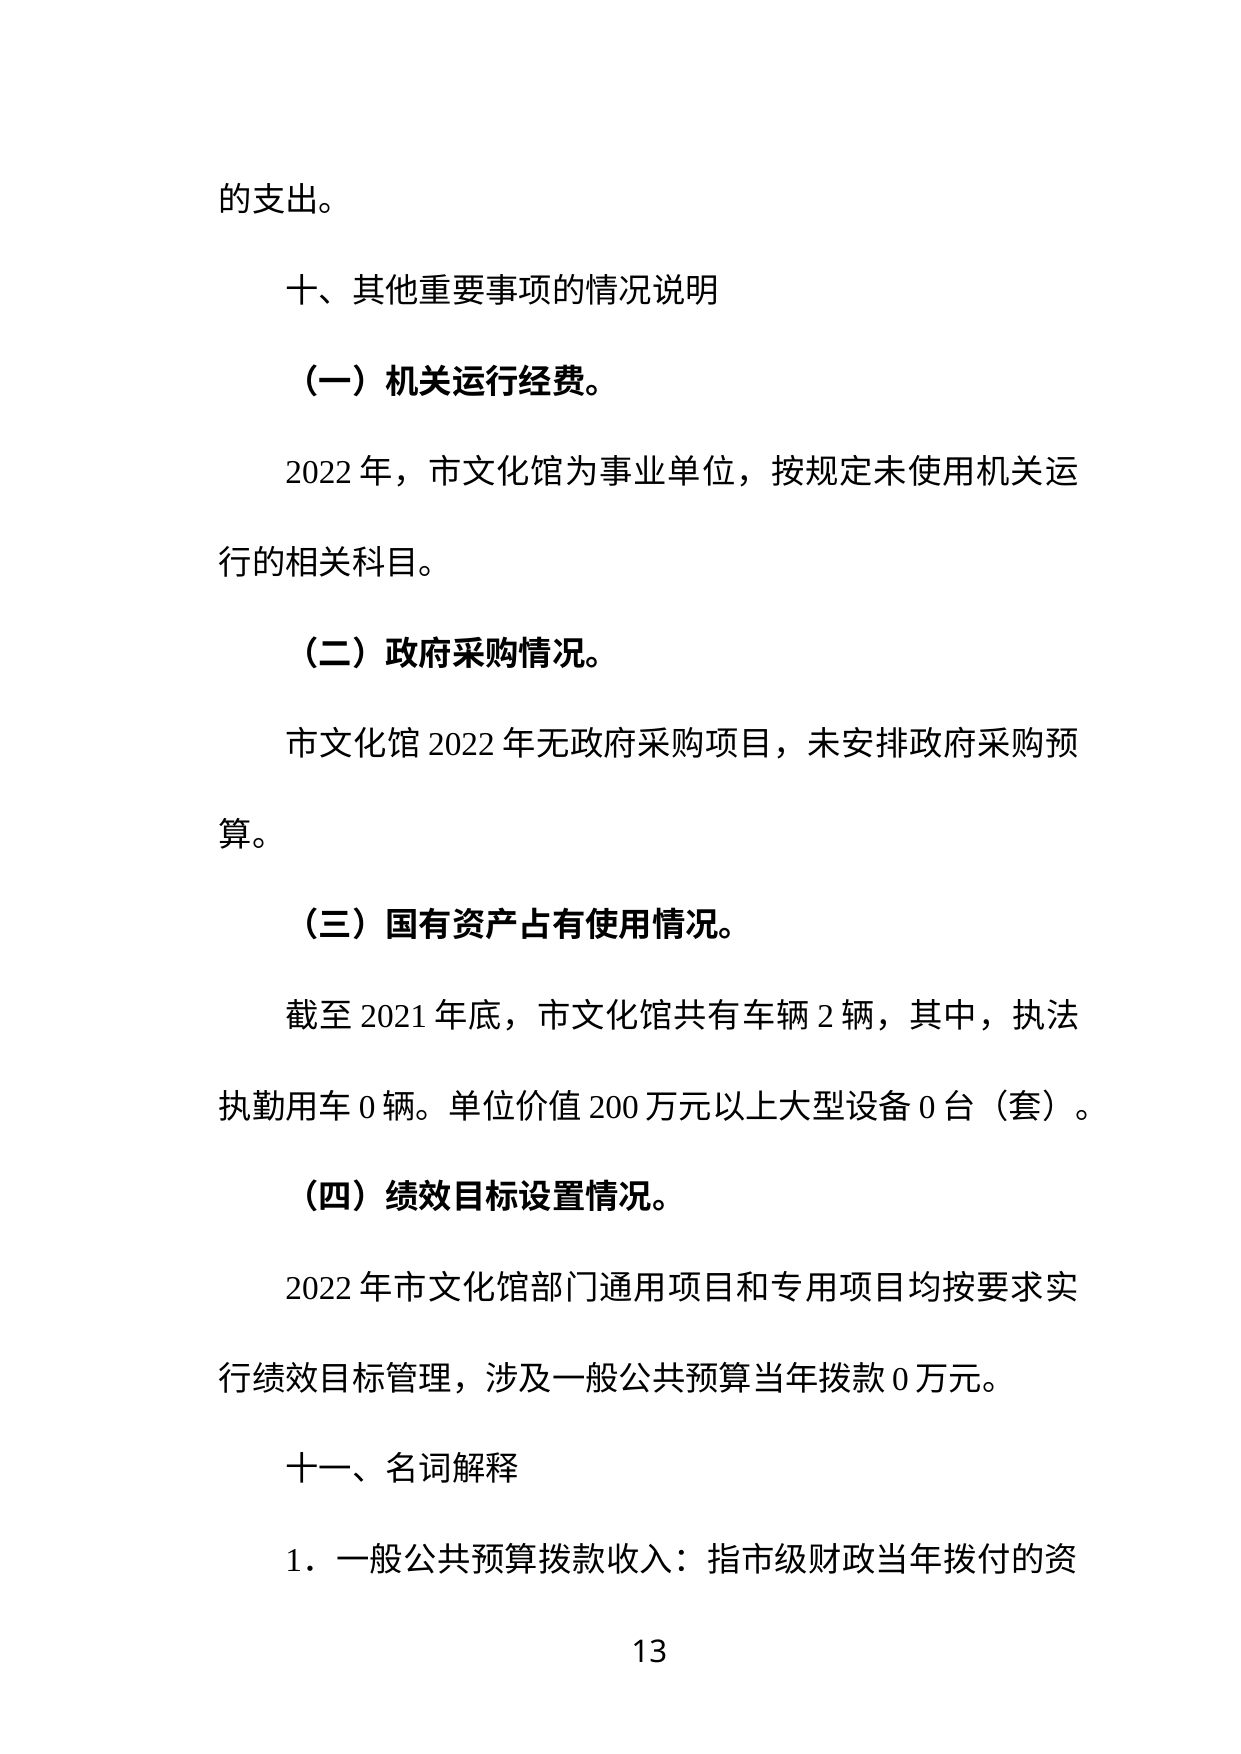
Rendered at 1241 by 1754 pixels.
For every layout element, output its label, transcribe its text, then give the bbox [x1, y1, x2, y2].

text 截至2021年底，市文化馆共有车辆2辆，其中，执法执勤用车0辆。单位价值200万元以上大型设备0台（套）。 [218, 968, 1079, 1149]
text 市文化馆2022年无政府采购项目，未安排政府采购预算。 [218, 696, 1079, 877]
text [218, 1511, 1079, 1602]
text （二）政府采购情况。 [218, 605, 1079, 696]
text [218, 152, 1079, 243]
text 十、其他重要事项的情况说明 [218, 243, 1079, 333]
text 十一、名词解释 [218, 1421, 1079, 1511]
text 2022年市文化馆部门通用项目和专用项目均按要求实行绩效目标管理，涉及一般公共预算当年拨款0万元。 [218, 1239, 1079, 1421]
text （三）国有资产占有使用情况。 [218, 877, 1079, 968]
text 2022年，市文化馆为事业单位，按规定未使用机关运行的相关科目。 [218, 424, 1079, 605]
text （一）机关运行经费。 [218, 333, 1079, 424]
text （四）绩效目标设置情况。 [218, 1149, 1079, 1239]
